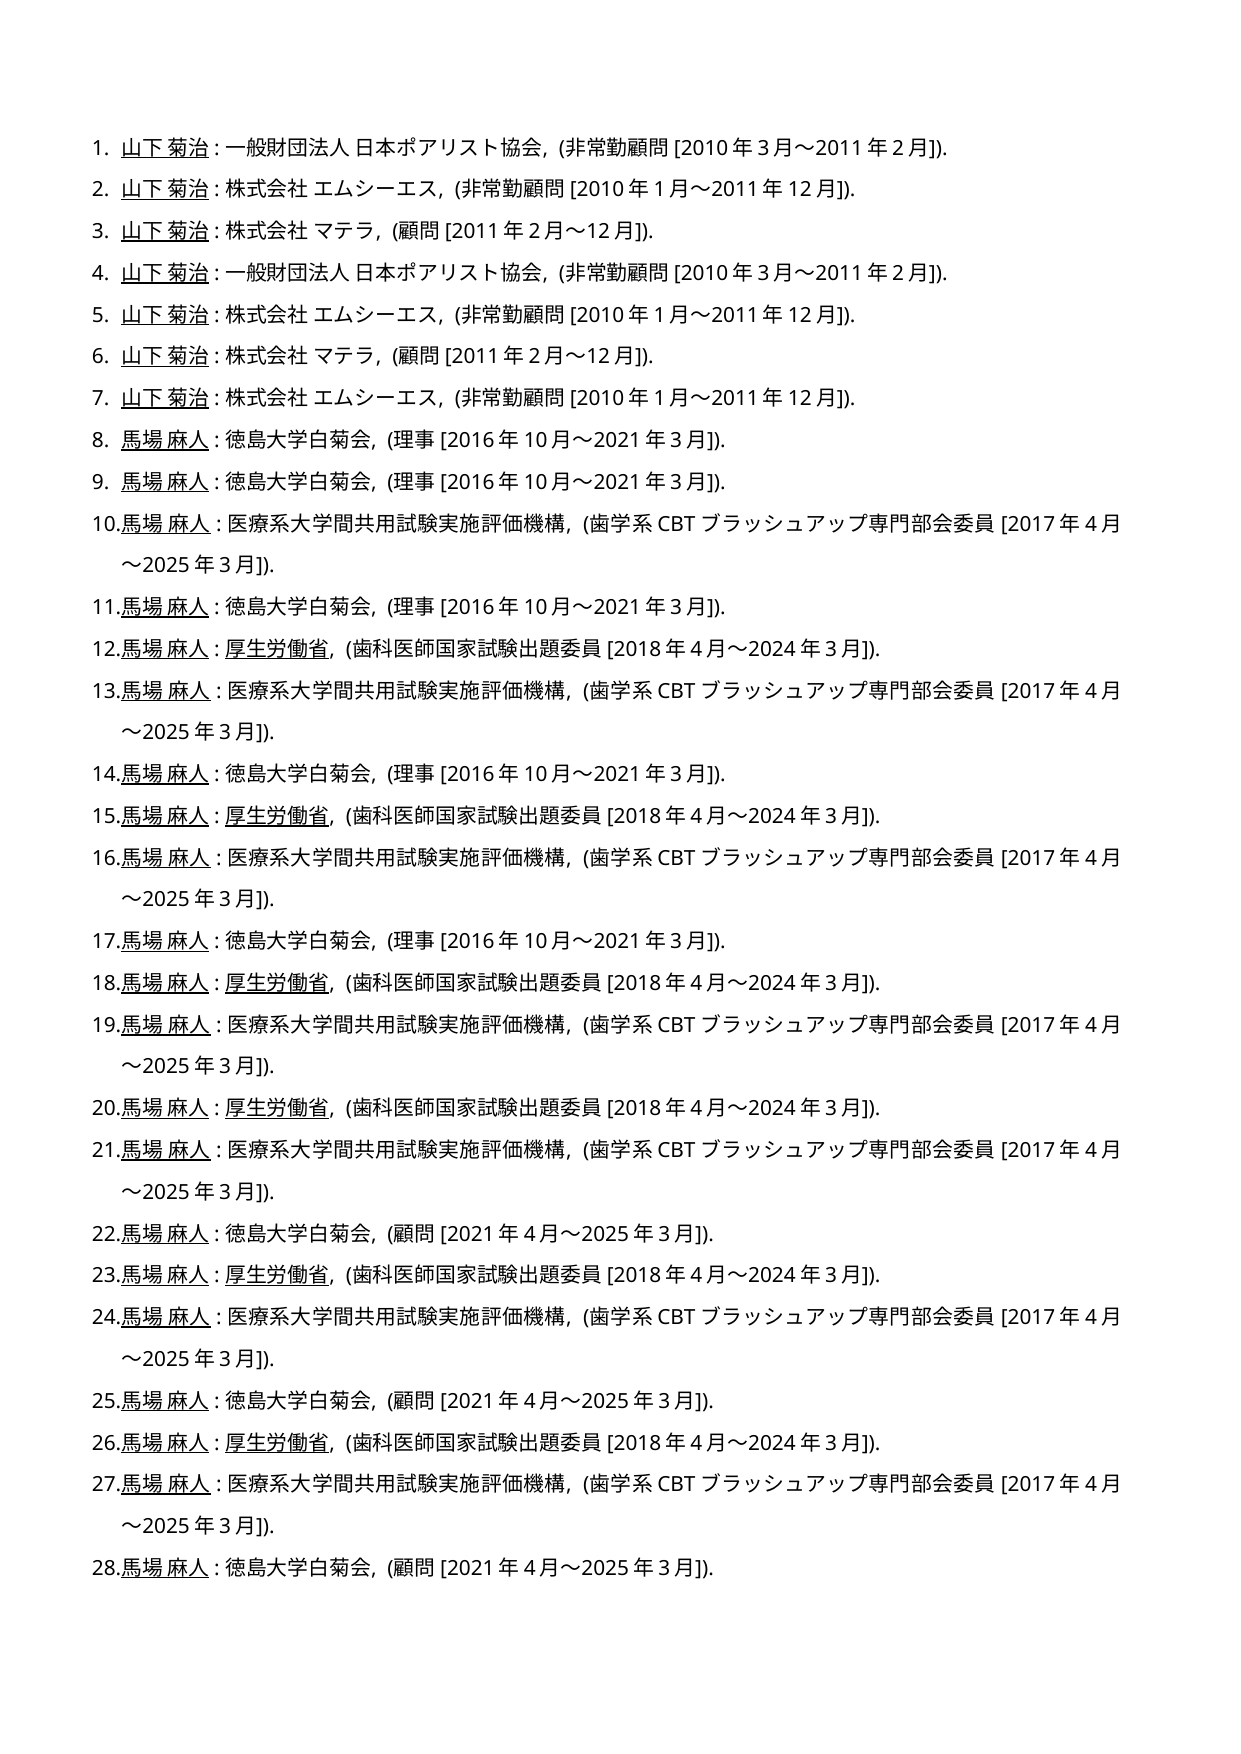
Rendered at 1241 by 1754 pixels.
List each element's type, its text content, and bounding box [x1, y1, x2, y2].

list 山下 菊治 : 株式会社 マテラ, (顧問 [2011年2月〜12月]). [92, 209, 1122, 250]
list 馬場 麻人 : 徳島大学白菊会, (理事 [2016年10月〜2021年3月]). [92, 584, 1122, 626]
list 馬場 麻人 : 徳島大学白菊会, (理事 [2016年10月〜2021年3月]). [92, 459, 1122, 501]
list 馬場 麻人 : 厚生労働省, (歯科医師国家試験出題委員 [2018年4月〜2024年3月]). [92, 793, 1122, 835]
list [92, 1545, 1122, 1587]
list 山下 菊治 : 一般財団法人 日本ポアリスト協会, (非常勤顧問 [2010年3月〜2011年2月]). [92, 125, 1122, 167]
list 山下 菊治 : 一般財団法人 日本ポアリスト協会, (非常勤顧問 [2010年3月〜2011年2月]). [92, 250, 1122, 292]
list 馬場 麻人 : 徳島大学白菊会, (理事 [2016年10月〜2021年3月]). [92, 752, 1122, 793]
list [92, 1462, 1122, 1545]
list 馬場 麻人 : 医療系大学間共用試験実施評価機構, (歯学系CBTブラッシュアップ専門部会委員 [2017年4月〜2025年3月]). [92, 1128, 1122, 1211]
list 馬場 麻人 : 厚生労働省, (歯科医師国家試験出題委員 [2018年4月〜2024年3月]). [92, 1420, 1122, 1462]
list 馬場 麻人 : 徳島大学白菊会, (顧問 [2021年4月〜2025年3月]). [92, 1378, 1122, 1420]
list 馬場 麻人 : 厚生労働省, (歯科医師国家試験出題委員 [2018年4月〜2024年3月]). [92, 1253, 1122, 1295]
list 馬場 麻人 : 厚生労働省, (歯科医師国家試験出題委員 [2018年4月〜2024年3月]). [92, 961, 1122, 1002]
list 馬場 麻人 : 医療系大学間共用試験実施評価機構, (歯学系CBTブラッシュアップ専門部会委員 [2017年4月〜2025年3月]). [92, 668, 1122, 752]
list 馬場 麻人 : 医療系大学間共用試験実施評価機構, (歯学系CBTブラッシュアップ専門部会委員 [2017年4月〜2025年3月]). [92, 835, 1122, 919]
list 山下 菊治 : 株式会社 エムシーエス, (非常勤顧問 [2010年1月〜2011年12月]). [92, 167, 1122, 209]
list 馬場 麻人 : 厚生労働省, (歯科医師国家試験出題委員 [2018年4月〜2024年3月]). [92, 626, 1122, 668]
list 山下 菊治 : 株式会社 エムシーエス, (非常勤顧問 [2010年1月〜2011年12月]). [92, 292, 1122, 334]
list 馬場 麻人 : 医療系大学間共用試験実施評価機構, (歯学系CBTブラッシュアップ専門部会委員 [2017年4月〜2025年3月]). [92, 1002, 1122, 1086]
list 山下 菊治 : 株式会社 マテラ, (顧問 [2011年2月〜12月]). [92, 334, 1122, 376]
list 馬場 麻人 : 徳島大学白菊会, (顧問 [2021年4月〜2025年3月]). [92, 1211, 1122, 1253]
list 馬場 麻人 : 厚生労働省, (歯科医師国家試験出題委員 [2018年4月〜2024年3月]). [92, 1086, 1122, 1128]
list 馬場 麻人 : 医療系大学間共用試験実施評価機構, (歯学系CBTブラッシュアップ専門部会委員 [2017年4月〜2025年3月]). [92, 501, 1122, 584]
list 馬場 麻人 : 医療系大学間共用試験実施評価機構, (歯学系CBTブラッシュアップ専門部会委員 [2017年4月〜2025年3月]). [92, 1295, 1122, 1378]
list 馬場 麻人 : 徳島大学白菊会, (理事 [2016年10月〜2021年3月]). [92, 919, 1122, 961]
list 馬場 麻人 : 徳島大学白菊会, (理事 [2016年10月〜2021年3月]). [92, 417, 1122, 459]
list 山下 菊治 : 株式会社 エムシーエス, (非常勤顧問 [2010年1月〜2011年12月]). [92, 376, 1122, 417]
